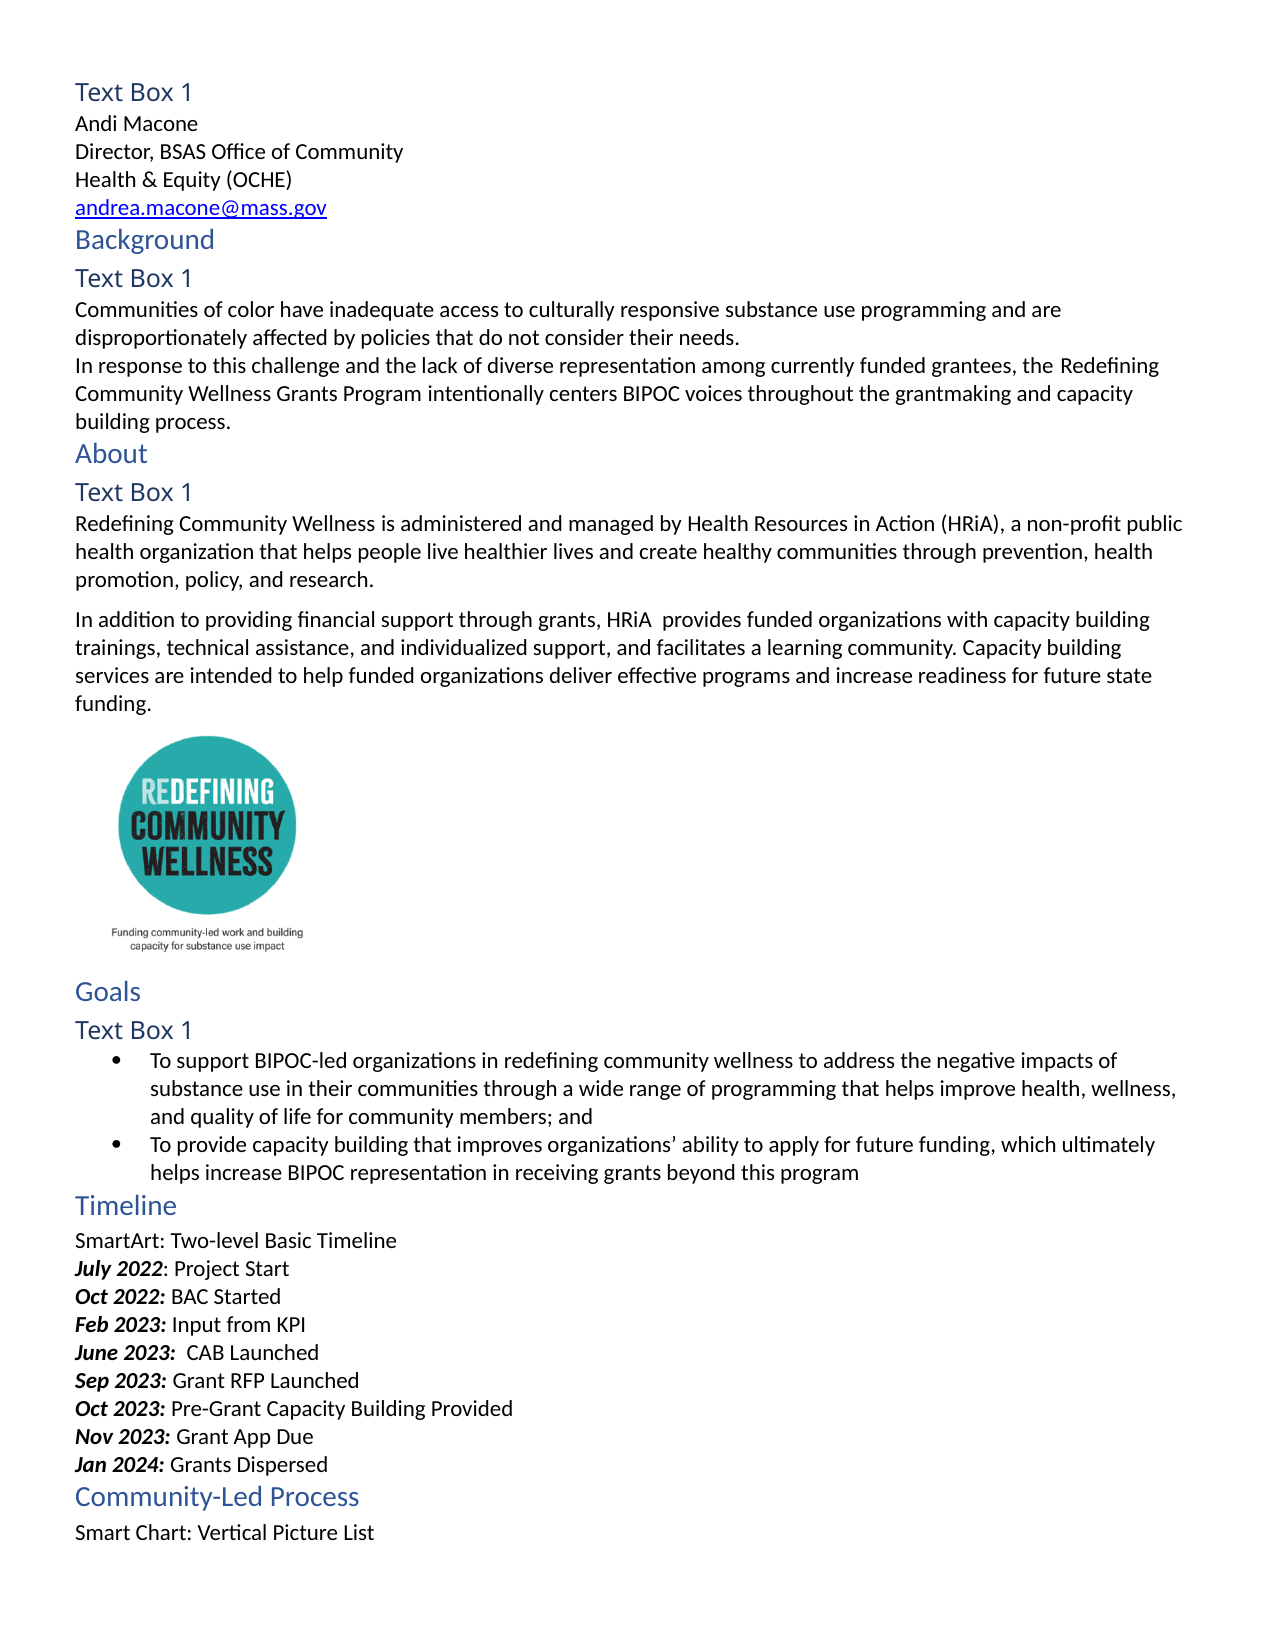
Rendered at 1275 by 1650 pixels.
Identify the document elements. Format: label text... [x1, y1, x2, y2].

text July 2022: Project Start [75, 1254, 1200, 1282]
text Nov 2023: Grant App Due [75, 1422, 1200, 1451]
text Timeline [75, 1187, 1200, 1222]
picture [75, 717, 339, 973]
text About [75, 435, 1200, 471]
text Redefining Community Wellness is administered and managed by Health Resources in Action (HRiA), a non-profit public health organization that helps people live healthier lives and create healthy communities through prevention, health promotion, policy, and research. [75, 509, 1200, 593]
text In addition to providing financial support through grants, HRiA provides funded organizations with capacity building trainings, technical assistance, and individualized support, and facilitates a learning community. Capacity building services are intended to help funded organizations deliver effective programs and increase readiness for future state funding. [75, 606, 1200, 718]
text Background [75, 221, 1200, 257]
text Andi Macone [75, 109, 1200, 137]
list To provide capacity building that improves organizations’ ability to apply for future funding, which ultimately helps increase BIPOC representation in receiving grants beyond this program [112, 1131, 1200, 1187]
text SmartArt: Two-level Basic Timeline [75, 1226, 1200, 1254]
text Goals [75, 973, 1200, 1008]
text andrea.macone@mass.gov​ [75, 193, 1200, 221]
text Text Box 1 [75, 475, 1200, 509]
text Community-Led Process [75, 1478, 1200, 1514]
text June 2023: CAB Launched [75, 1338, 1200, 1366]
text Oct 2022: BAC Started [75, 1282, 1200, 1310]
text Sep 2023: Grant RFP Launched [75, 1366, 1200, 1394]
text Text Box 1 [75, 75, 1200, 109]
text Jan 2024: Grants Dispersed [75, 1451, 1200, 1478]
text Feb 2023: Input from KPI [75, 1310, 1200, 1338]
text Text Box 1 [75, 1012, 1200, 1046]
text Smart Chart: Vertical Picture List [75, 1518, 1200, 1546]
text Director, BSAS Office of Community [75, 137, 1200, 165]
list To support BIPOC-led organizations in redefining community wellness to address the negative impacts of substance use in their communities through a wide range of programming that helps improve health, wellness, and quality of life for community members; and [112, 1046, 1200, 1131]
text Text Box 1 [75, 261, 1200, 295]
text Oct 2023: Pre-Grant Capacity Building Provided [75, 1394, 1200, 1422]
text In response to this challenge and the lack of diverse representation among currently funded grantees, the Redefining Community Wellness Grants Program intentionally centers BIPOC voices throughout the grantmaking and capacity building process. [75, 351, 1200, 435]
text Health & Equity (OCHE) [75, 165, 1200, 193]
text Communities of color have inadequate access to culturally responsive substance use programming and are disproportionately affected by policies that do not consider their needs. [75, 295, 1200, 351]
